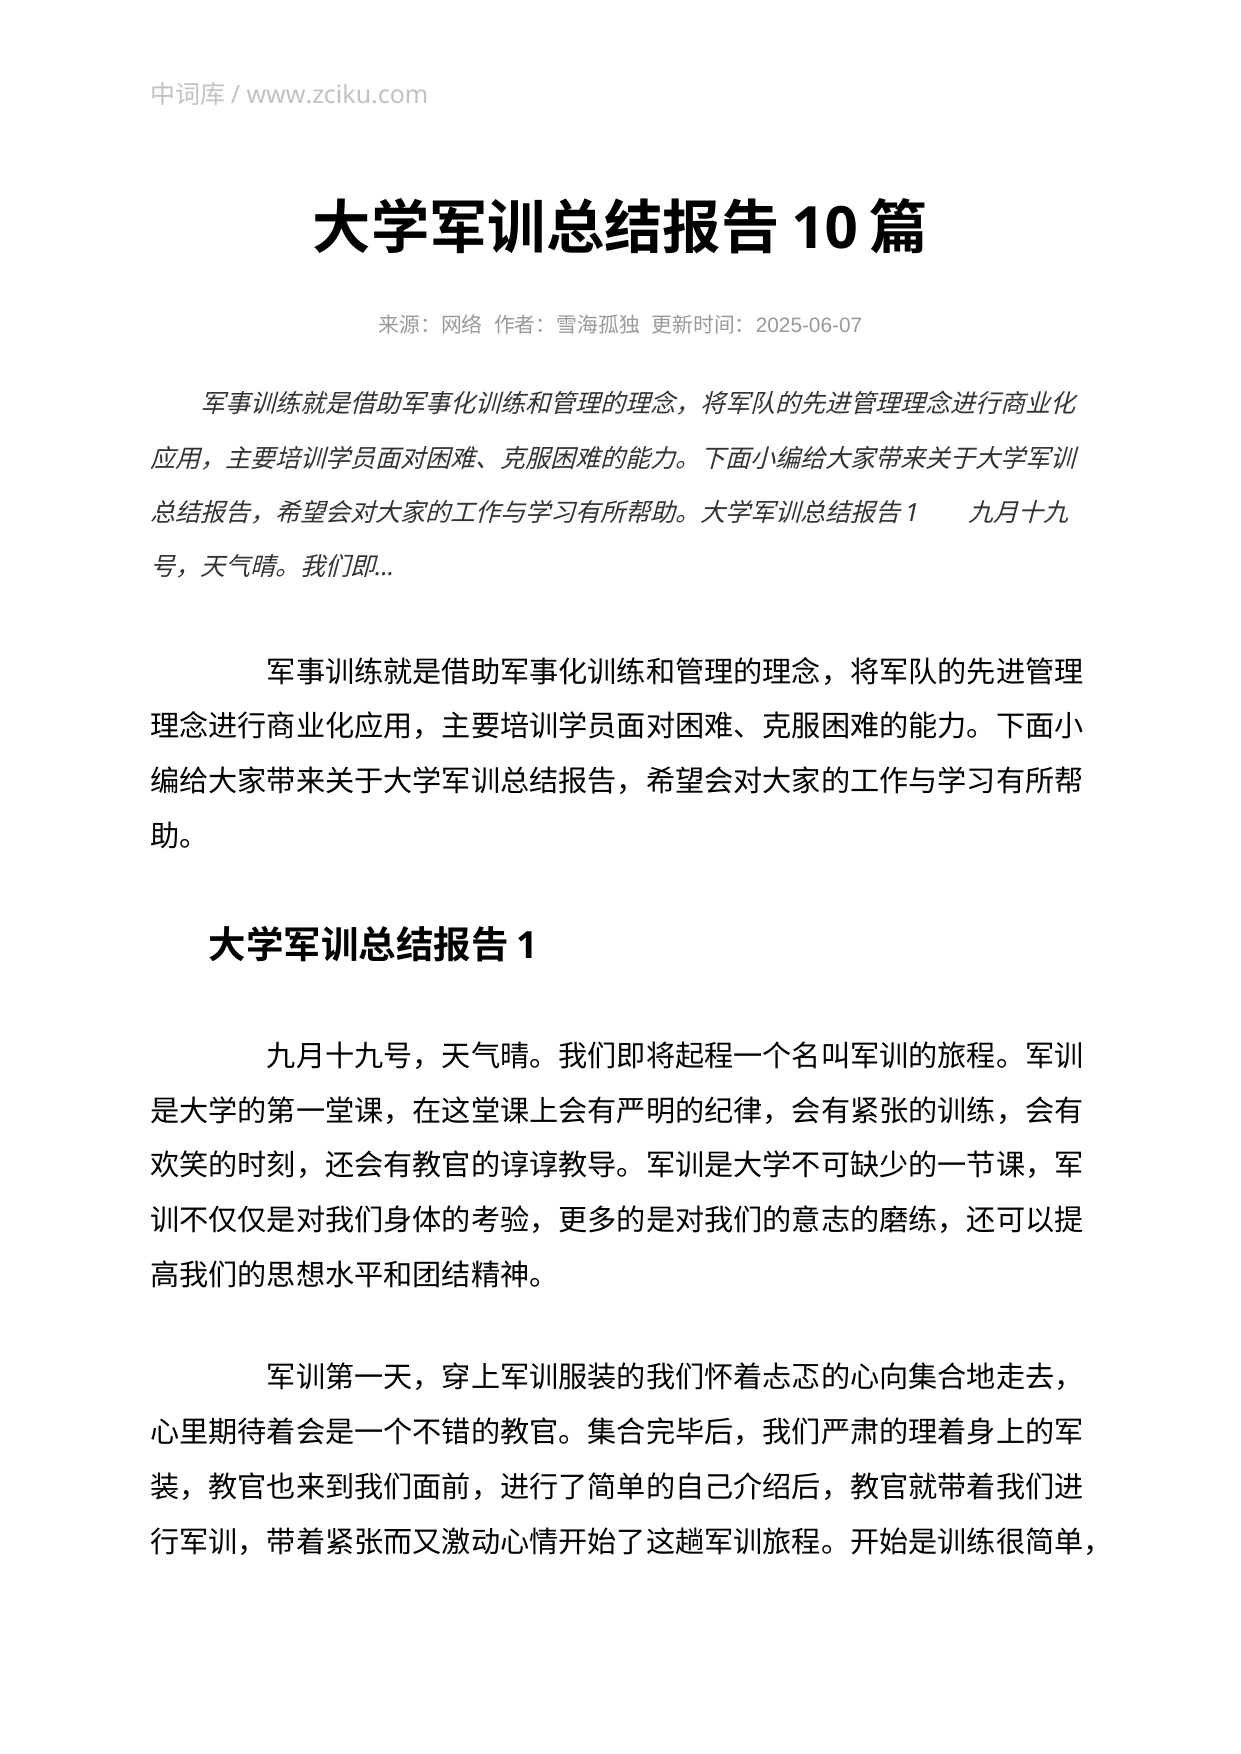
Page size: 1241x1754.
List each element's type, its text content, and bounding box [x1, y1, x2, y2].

subtitle 大学军训总结报告10篇 [150, 181, 1090, 266]
text 军事训练就是借助军事化训练和管理的理念，将军队的先进管理理念进行商业化应用，主要培训学员面对困难、克服困难的能力。下面小编给大家带来关于大学军训总结报告，希望会对大家的工作与学习有所帮助。大学军训总结报告1 九月十九号，天气晴。我们即... [150, 384, 1090, 583]
text 九月十九号，天气晴。我们即将起程一个名叫军训的旅程。军训是大学的第一堂课，在这堂课上会有严明的纪律，会有紧张的训练，会有欢笑的时刻，还会有教官的谆谆教导。军训是大学不可缺少的一节课，军训不仅仅是对我们身体的考验，更多的是对我们的意志的磨练，还可以提高我们的思想水平和团结精神。 [150, 1032, 1090, 1294]
text 军事训练就是借助军事化训练和管理的理念，将军队的先进管理理念进行商业化应用，主要培训学员面对困难、克服困难的能力。下面小编给大家带来关于大学军训总结报告，希望会对大家的工作与学习有所帮助。 [150, 648, 1090, 855]
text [150, 1353, 1090, 1561]
text 大学军训总结报告1 [150, 914, 1090, 969]
text 来源：网络 作者：雪海孤独 更新时间：2025-06-07 [150, 313, 1090, 337]
